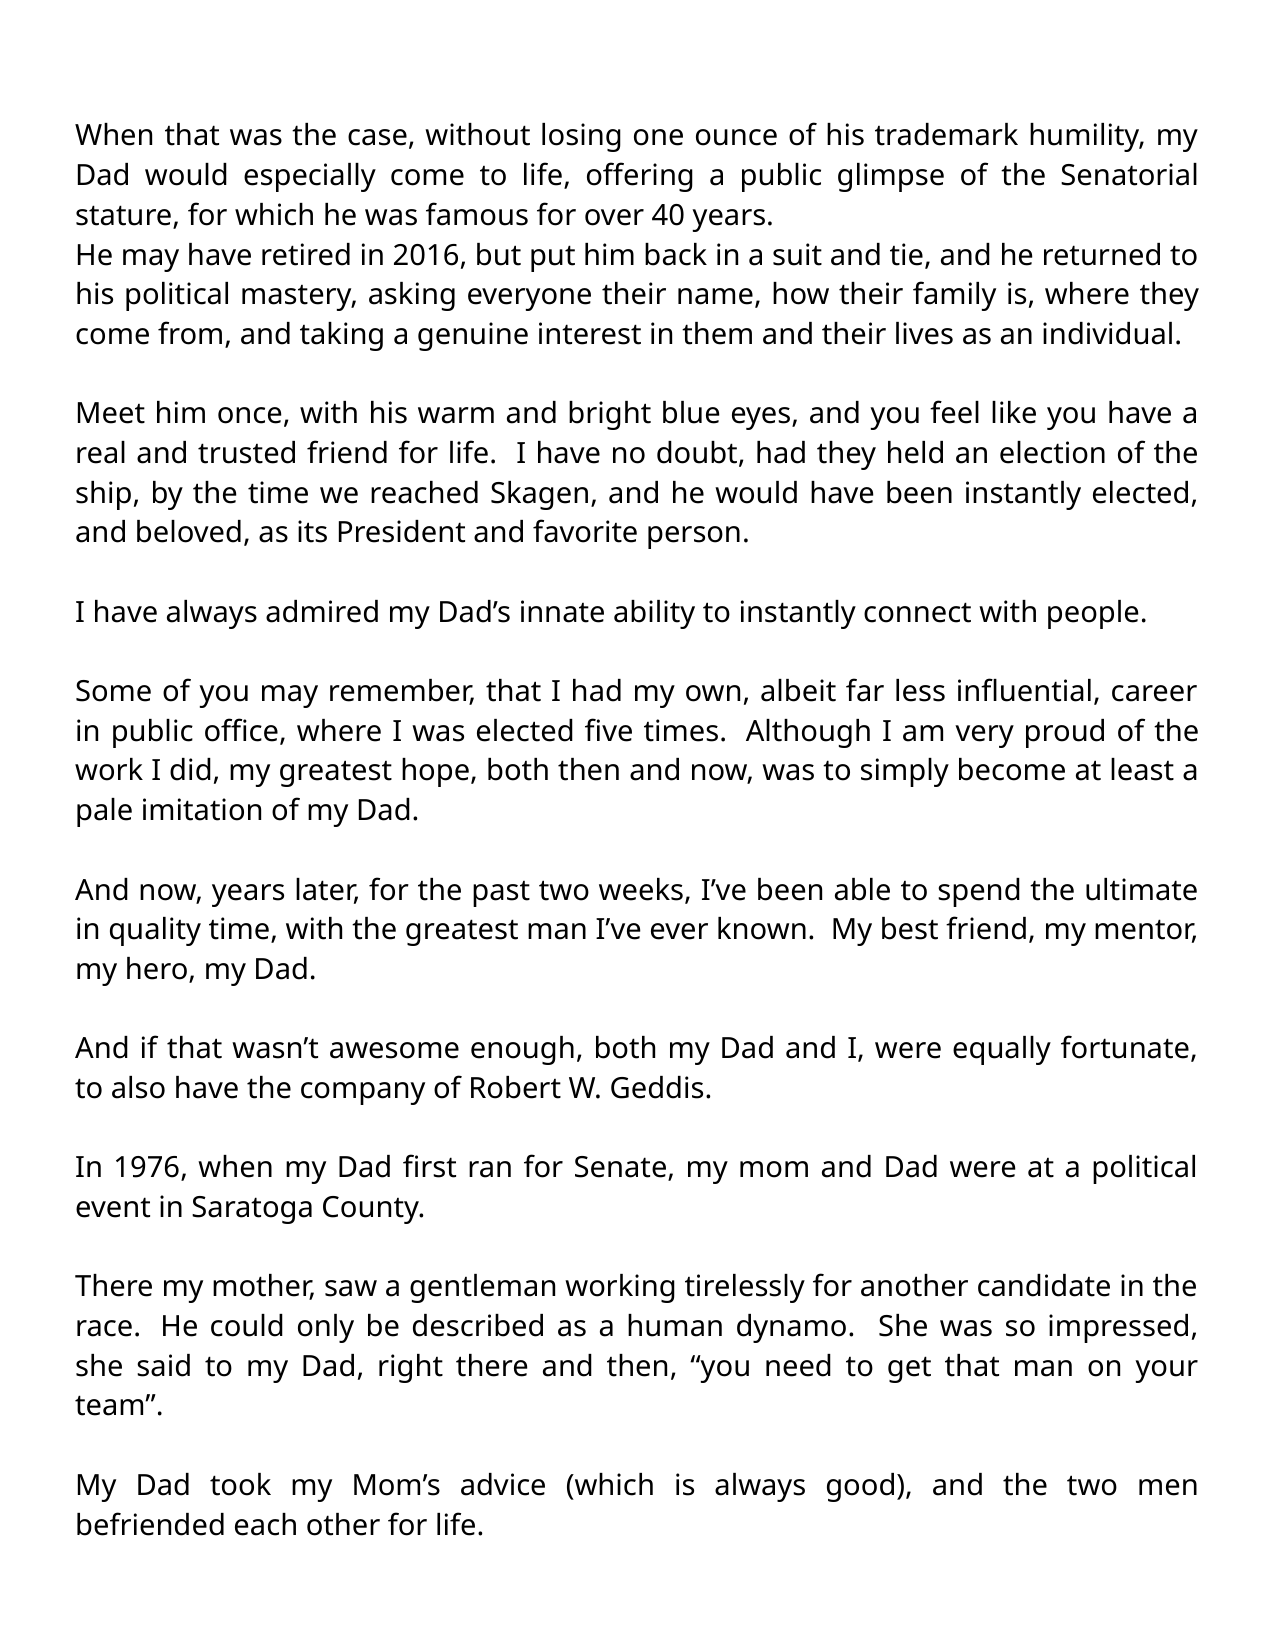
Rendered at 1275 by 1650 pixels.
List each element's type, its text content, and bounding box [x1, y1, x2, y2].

text When that was the case, without losing one ounce of his trademark humility, my Dad would especially come to life, offering a public glimpse of the Senatorial stature, for which he was famous for over 40 years. [75, 115, 1200, 234]
text And if that wasn’t awesome enough, both my Dad and I, were equally fortunate, to also have the company of Robert W. Geddis. [75, 988, 1200, 1107]
text There my mother, saw a gentleman working tirelessly for another candidate in the race. He could only be described as a human dynamo. She was so impressed, she said to my Dad, right there and then, “you need to get that man on your team”. [75, 1266, 1200, 1424]
text I have always admired my Dad’s innate ability to instantly connect with people. [75, 551, 1200, 631]
text My Dad took my Mom’s advice (which is always good), and the two men befriended each other for life. [75, 1424, 1200, 1543]
text He may have retired in 2016, but put him back in a suit and tie, and he returned to his political mastery, asking everyone their name, how their family is, where they come from, and taking a genuine interest in them and their lives as an individual. [75, 234, 1200, 353]
text In 1976, when my Dad first ran for Senate, my mom and Dad were at a political event in Saratoga County. [75, 1107, 1200, 1226]
text Some of you may remember, that I had my own, albeit far less influential, career in public office, where I was elected five times. Although I am very proud of the work I did, my greatest hope, both then and now, was to simply become at least a pale imitation of my Dad. [75, 670, 1200, 829]
text And now, years later, for the past two weeks, I’ve been able to spend the ultimate in quality time, with the greatest man I’ve ever known. My best friend, my mentor, my hero, my Dad. [75, 829, 1200, 988]
text Meet him once, with his warm and bright blue eyes, and you feel like you have a real and trusted friend for life. I have no doubt, had they held an election of the ship, by the time we reached Skagen, and he would have been instantly elected, and beloved, as its President and favorite person. [75, 392, 1200, 551]
